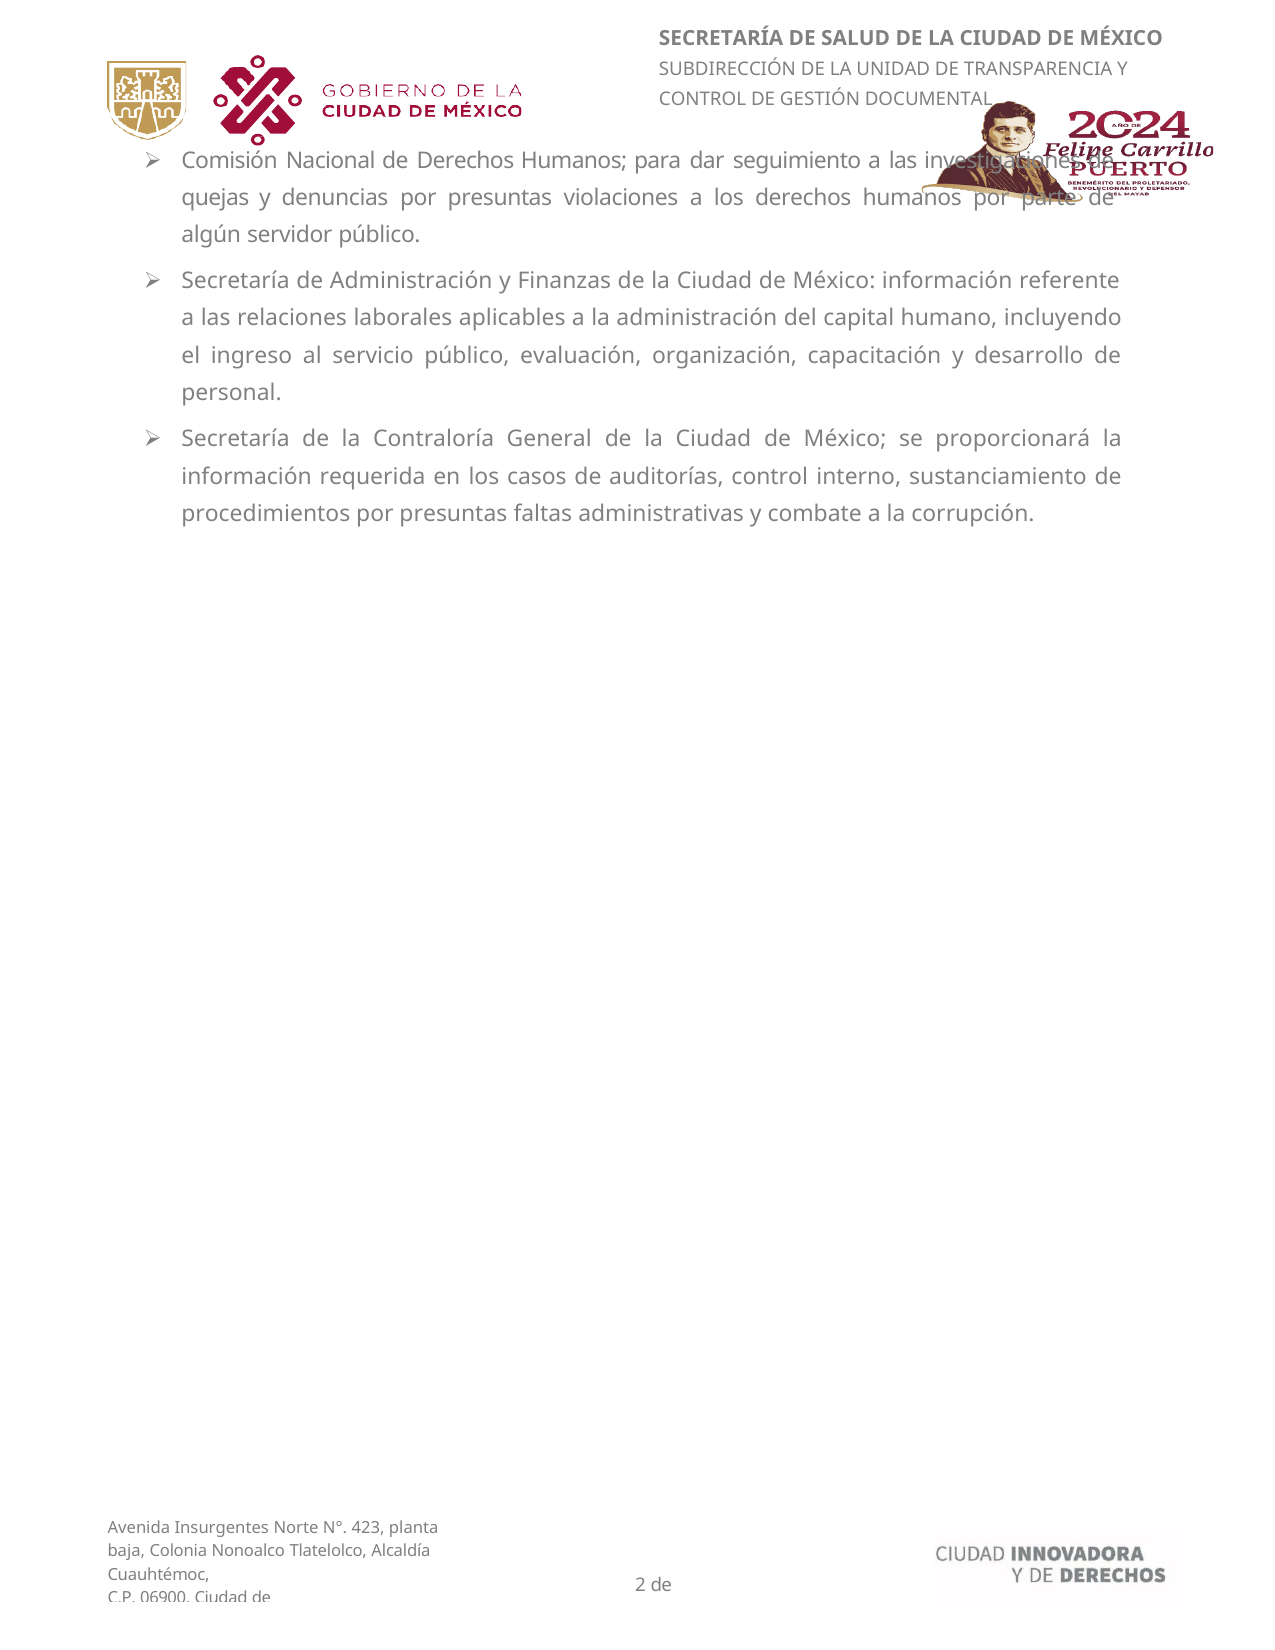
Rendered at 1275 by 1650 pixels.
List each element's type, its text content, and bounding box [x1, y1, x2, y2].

list Secretaría de Administración y Finanzas de la Ciudad de México: información referente a las relaciones laborales aplicables a la administración del capital humano, incluyendo el ingreso al servicio público, evaluación, organización, capacitación y desarrollo de personal. [144, 264, 1122, 407]
picture [107, 61, 187, 140]
picture [213, 55, 265, 107]
list Comisión Nacional de Derechos Humanos; para dar seguimiento a las investigaciones de quejas y denuncias por presuntas violaciones a los derechos humanos por parte de algún servidor público. [144, 144, 1115, 249]
picture [934, 1522, 1189, 1607]
picture [921, 101, 1214, 202]
list Secretaría de la Contraloría General de la Ciudad de México; se proporcionará la información requerida en los casos de auditorías, control interno, sustanciamiento de procedimientos por presuntas faltas administrativas y combate a la corrupción. [144, 422, 1122, 528]
picture [322, 84, 522, 117]
